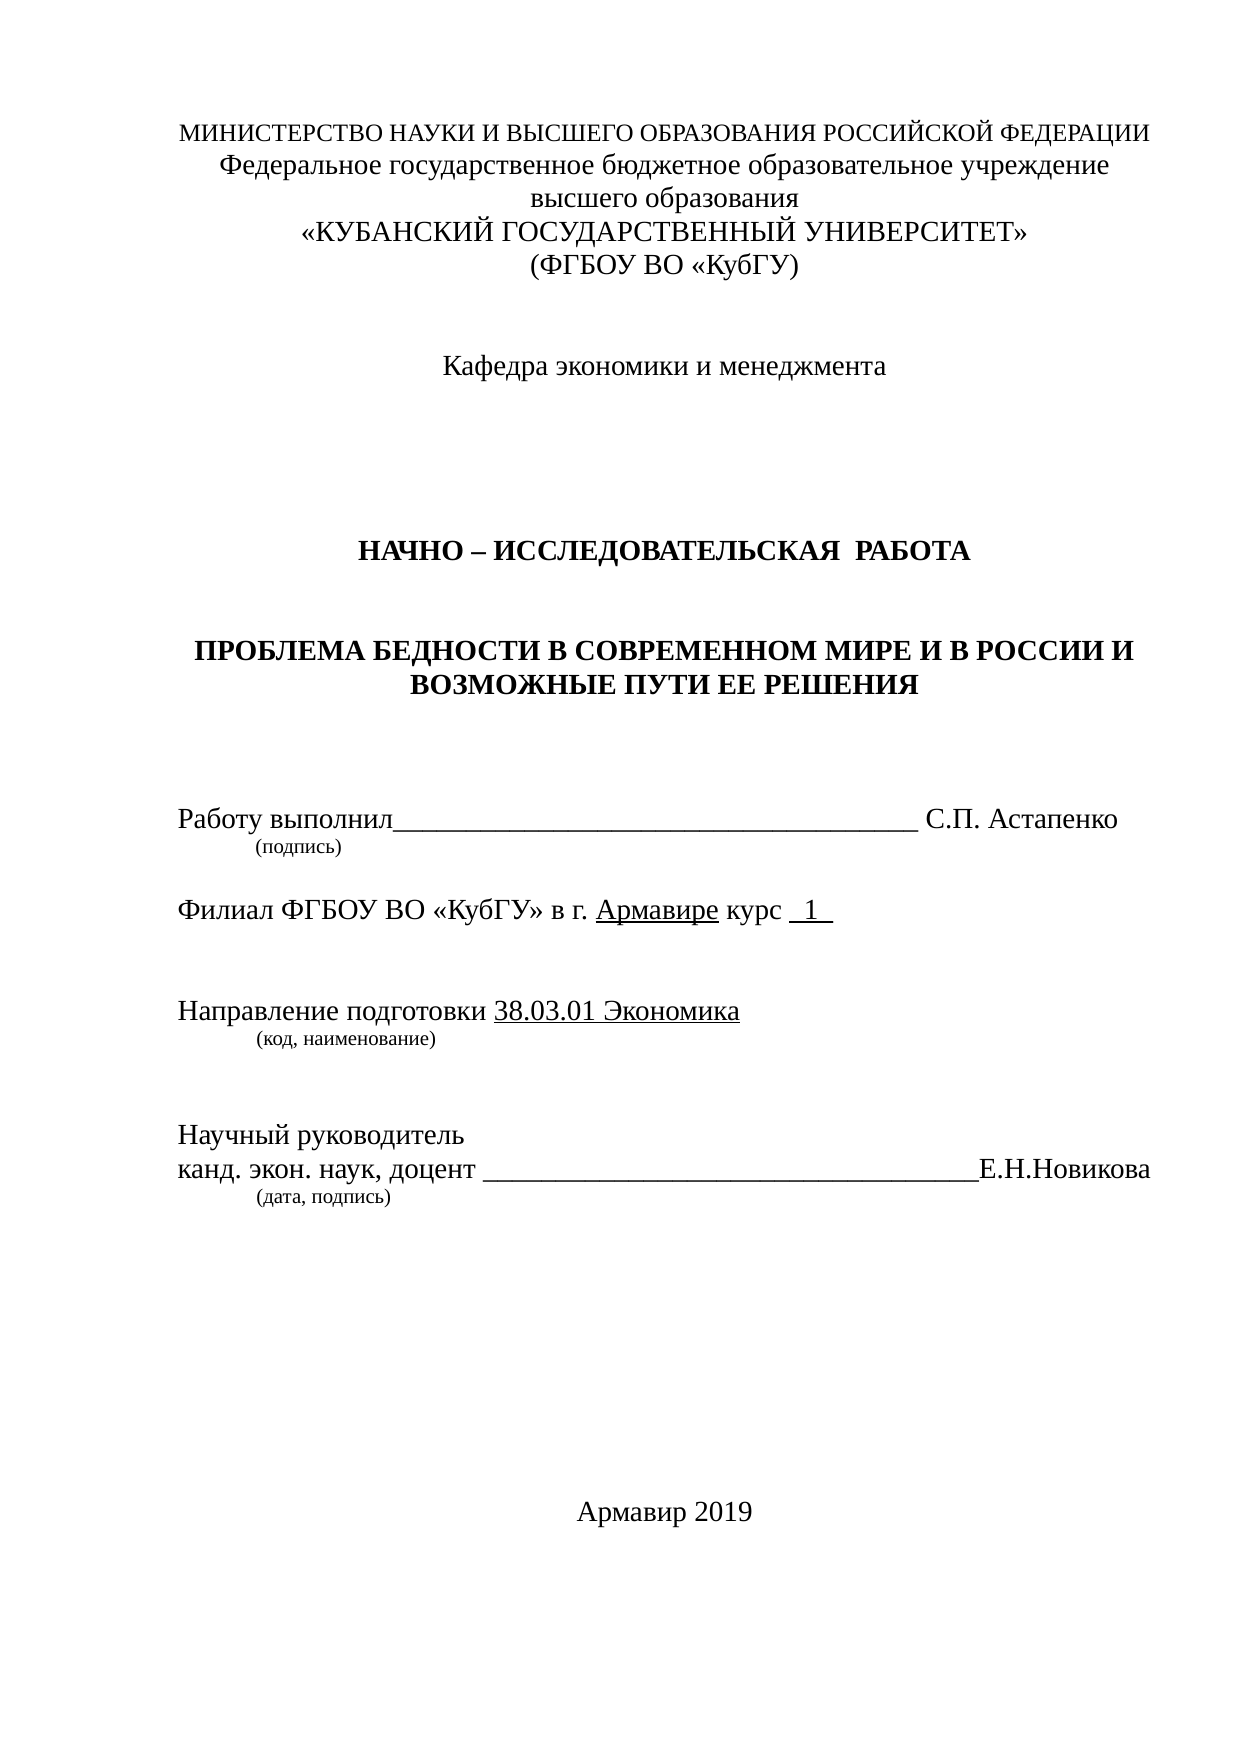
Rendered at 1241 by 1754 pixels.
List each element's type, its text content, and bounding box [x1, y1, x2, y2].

text Работу выполнил____________________________________ С.П. Астапенко [177, 801, 1152, 834]
text (код, наименование) [177, 1026, 1152, 1050]
text (дата, подпись) [177, 1184, 1152, 1208]
text Федеральное государственное бюджетное образовательное учреждение [177, 147, 1152, 180]
text (ФГБОУ ВО «КубГУ) [177, 247, 1152, 281]
text Направление подготовки 38.03.01 Экономика [177, 993, 1152, 1026]
text высшего образования [177, 180, 1152, 214]
text Филиал ФГБОУ ВО «КубГУ» в г. Армавире курс _1_ [177, 892, 1152, 926]
text (подпись) [177, 834, 1152, 858]
text МИНИСТЕРСТВО НАУКИ И ВЫСШЕГО ОБРАЗОВАНИЯ РОССИЙСКОЙ ФЕДЕРАЦИИ [177, 118, 1152, 147]
text Научный руководитель [177, 1117, 1152, 1151]
text ПРОБЛЕМА БЕДНОСТИ В СОВРЕМЕННОМ МИРЕ И В РОССИИ И ВОЗМОЖНЫЕ ПУТИ ЕЕ РЕШЕНИЯ [177, 633, 1152, 700]
text «КУБАНСКИЙ ГОСУДАРСТВЕННЫЙ УНИВЕРСИТЕТ» [177, 214, 1152, 247]
text канд. экон. наук, доцент __________________________________Е.Н.Новикова [177, 1151, 1152, 1184]
text НАЧНО – ИССЛЕДОВАТЕЛЬСКАЯ РАБОТА [177, 533, 1152, 566]
text Армавир 2019 [177, 1494, 1152, 1527]
text Кафедра экономики и менеджмента [177, 348, 1152, 382]
